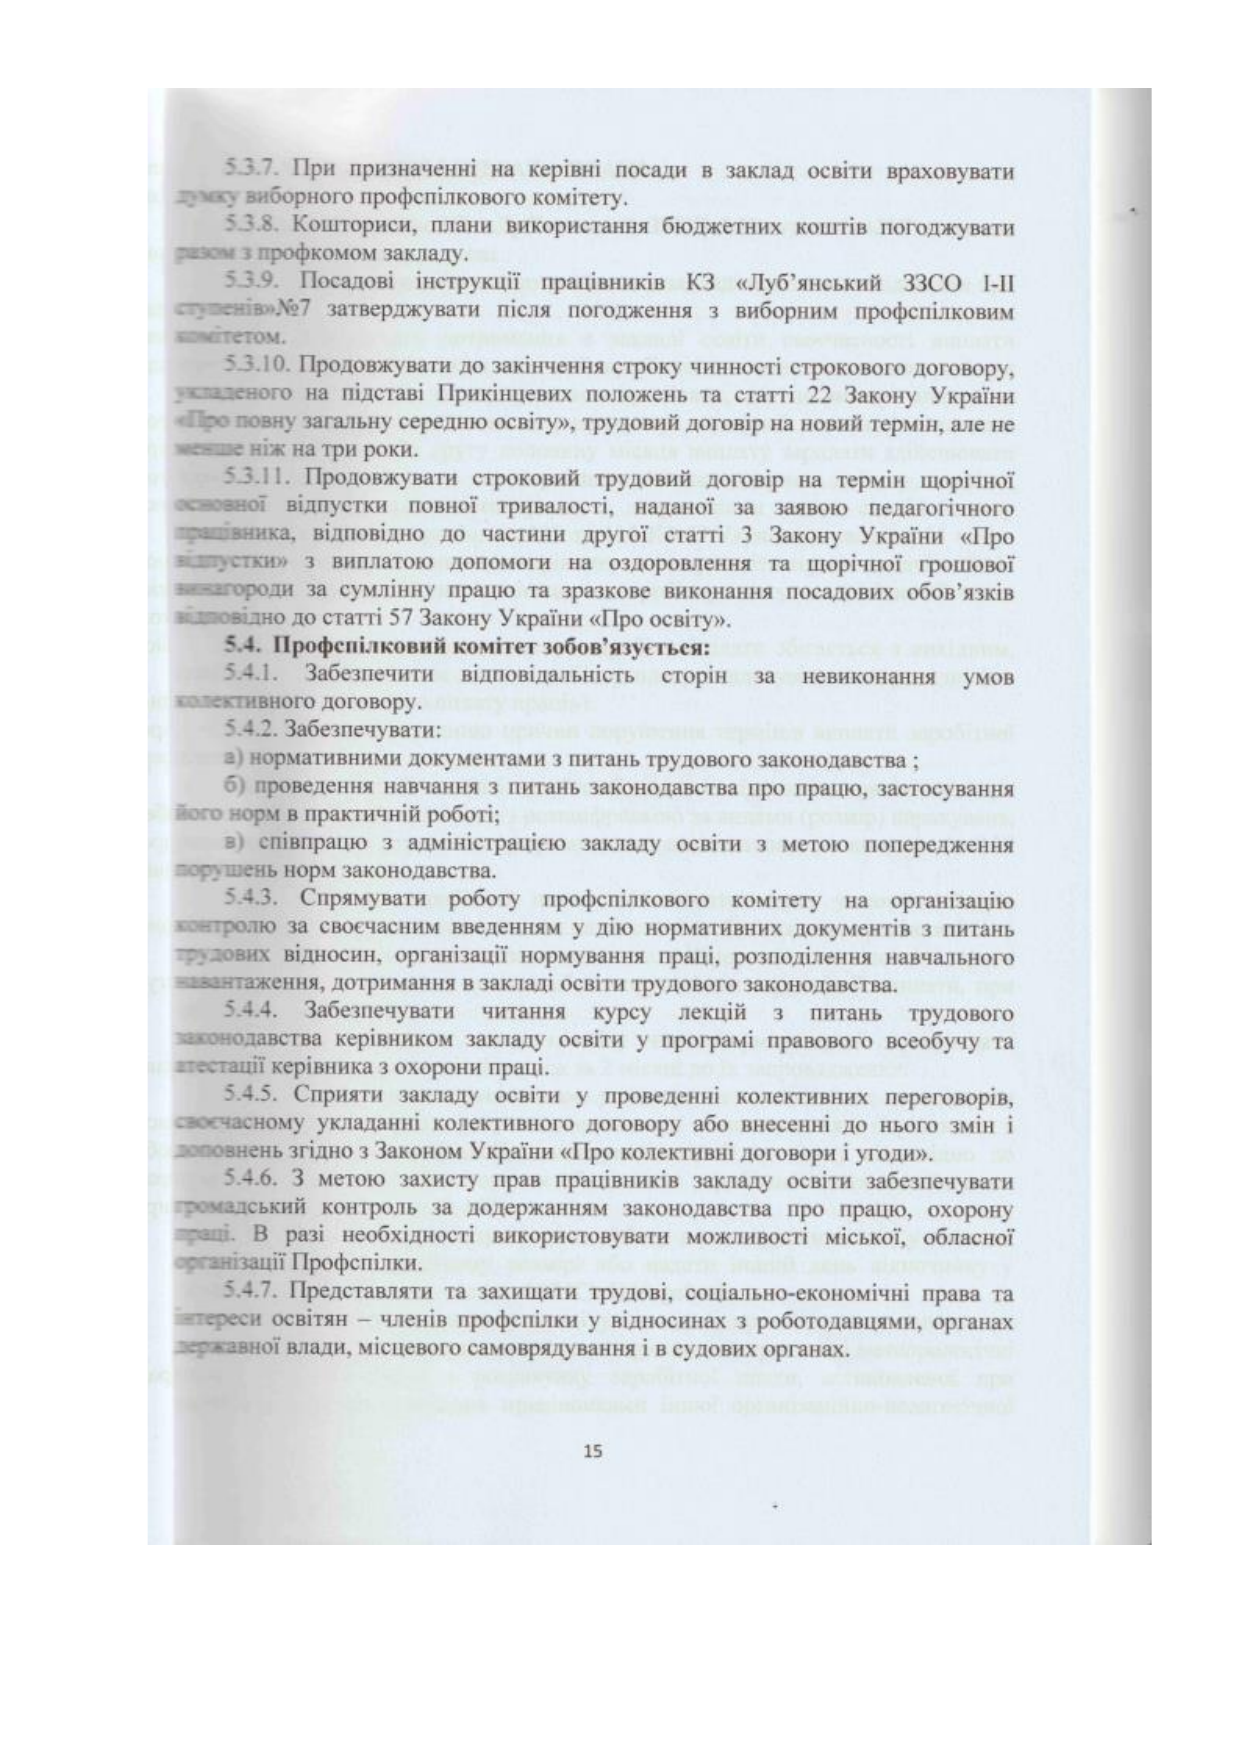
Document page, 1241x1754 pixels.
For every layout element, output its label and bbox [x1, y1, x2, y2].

picture [147, 88, 1152, 1545]
